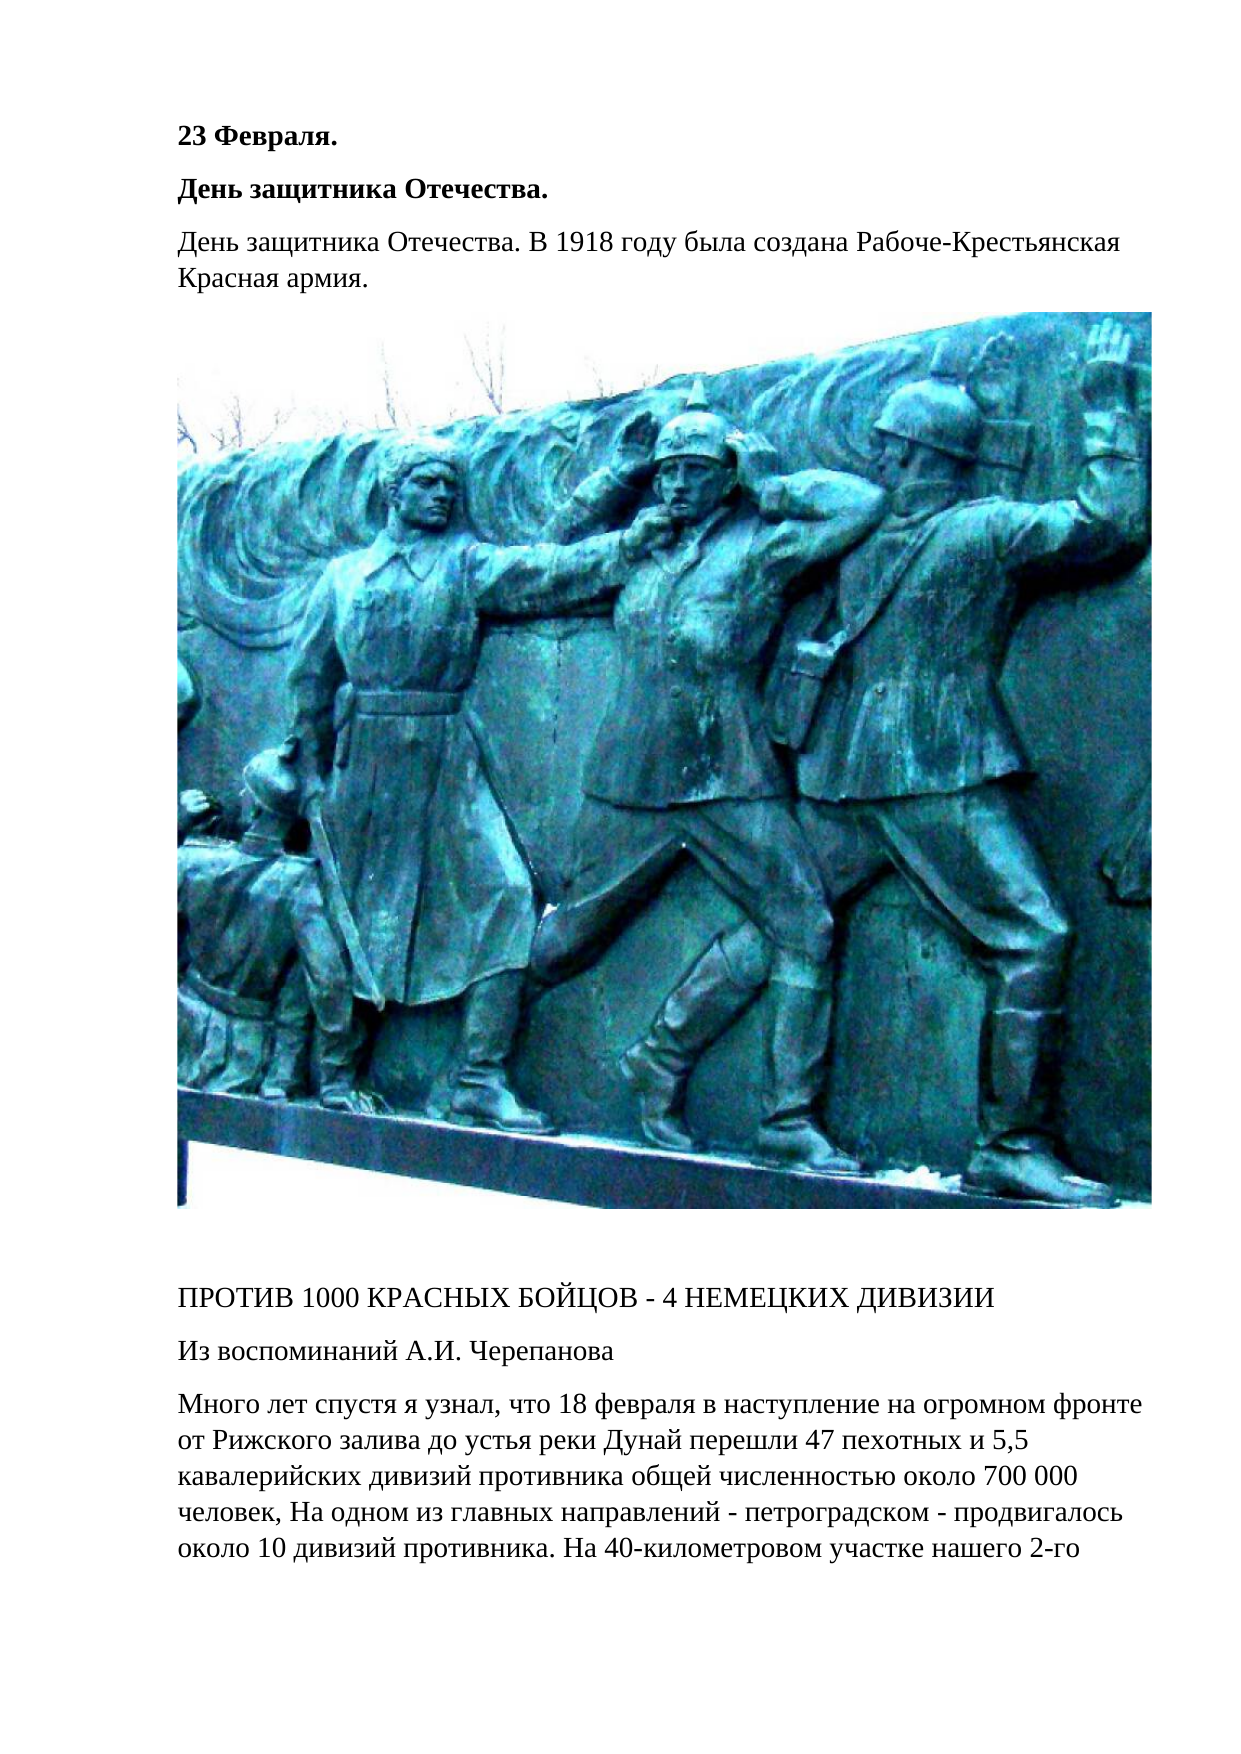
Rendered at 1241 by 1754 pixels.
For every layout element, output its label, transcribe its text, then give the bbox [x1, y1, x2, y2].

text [177, 1386, 1152, 1564]
picture [177, 312, 1152, 1209]
text ПРОТИВ 1000 КРАСНЫХ БОЙЦОВ - 4 НЕМЕЦКИХ ДИВИЗИИ [177, 1280, 1152, 1314]
text День защитника Отечества. [177, 171, 1152, 204]
text День защитника Отечества. В 1918 году была создана Рабоче-Крестьянская Красная армия. [177, 224, 1152, 293]
text 23 Февраля. [177, 118, 1152, 152]
text Из воспоминаний А.И. Черепанова [177, 1333, 1152, 1367]
